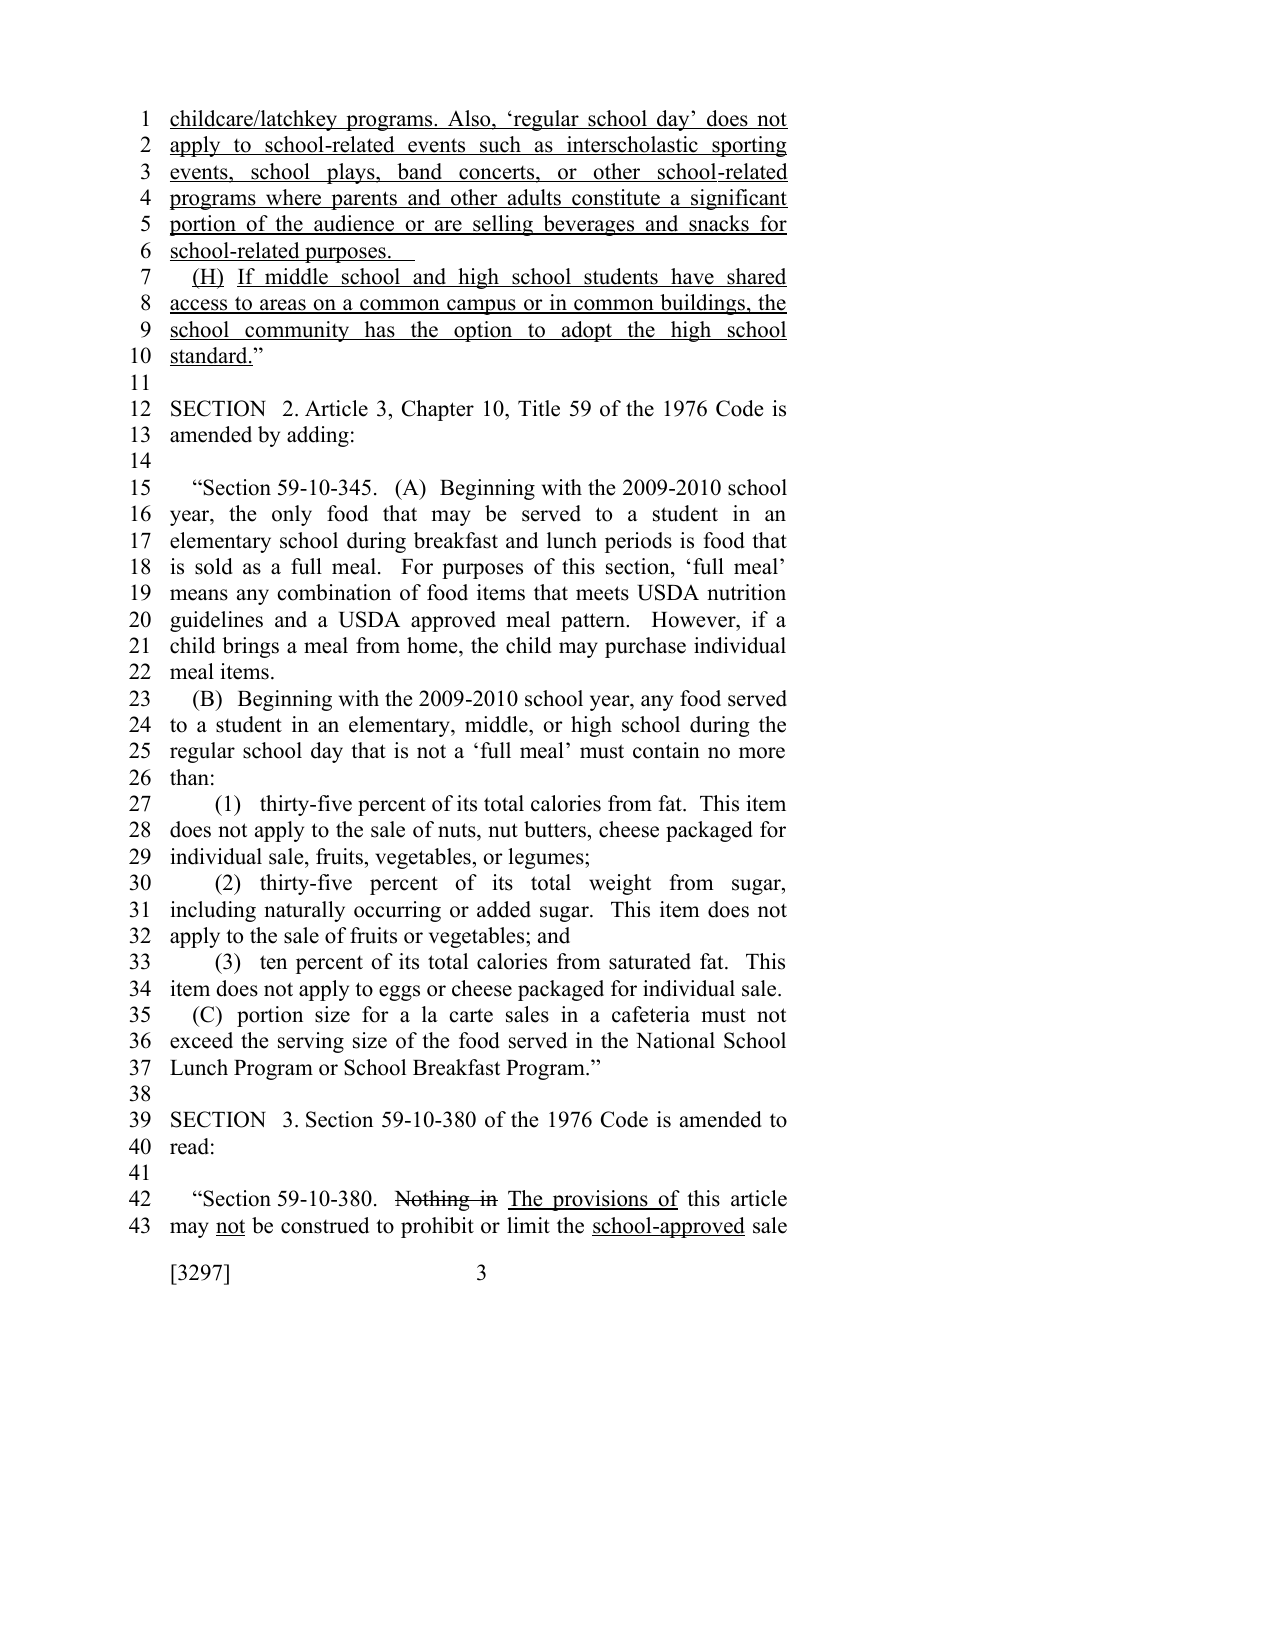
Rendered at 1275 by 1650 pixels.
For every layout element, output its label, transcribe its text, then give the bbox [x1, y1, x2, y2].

text (C) portion size for a la carte sales in a cafeteria must not exceed the serving size of the food served in the National School Lunch Program or School Breakfast Program.” [169, 1001, 787, 1080]
text (B) Beginning with the 2009-2010 school year, any food served to a student in an elementary, middle, or high school during the regular school day that is not a ‘full meal’ must contain no more than: [169, 685, 787, 790]
text “Section 59-10-345. (A) Beginning with the 2009-2010 school year, the only food that may be served to a student in an elementary school during breakfast and lunch periods is food that is sold as a full meal. For purposes of this section, ‘full meal’ means any combination of food items that meets USDA nutrition guidelines and a USDA approved meal pattern. However, if a child brings a meal from home, the child may purchase individual meal items. [169, 474, 787, 685]
text SECTION 3. Section 59-10-380 of the 1976 Code is amended to read: [169, 1106, 787, 1159]
text (1) thirty-five percent of its total calories from fat. This item does not apply to the sale of nuts, nut butters, cheese packaged for individual sale, fruits, vegetables, or legumes; [169, 790, 787, 869]
text (H) If middle school and high school students have shared access to areas on a common campus or in common buildings, the school community has the option to adopt the high school standard.” [169, 313, 787, 339]
text (3) ten percent of its total calories from saturated fat. This item does not apply to eggs or cheese packaged for individual sale. [169, 948, 787, 1001]
text SECTION 2. Article 3, Chapter 10, Title 59 of the 1976 Code is amended by adding: [169, 395, 787, 448]
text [169, 105, 787, 128]
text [169, 129, 787, 154]
text (H) If middle school and high school students have shared access to areas on a common campus or in common buildings, the school community has the option to adopt the high school standard.” [169, 340, 787, 368]
text (H) If middle school and high school students have shared access to areas on a common campus or in common buildings, the school community has the option to adopt the high school standard.” [169, 263, 787, 312]
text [169, 1186, 787, 1238]
text (2) thirty-five percent of its total weight from sugar, including naturally occurring or added sugar. This item does not apply to the sale of fruits or vegetables; and [169, 869, 787, 948]
